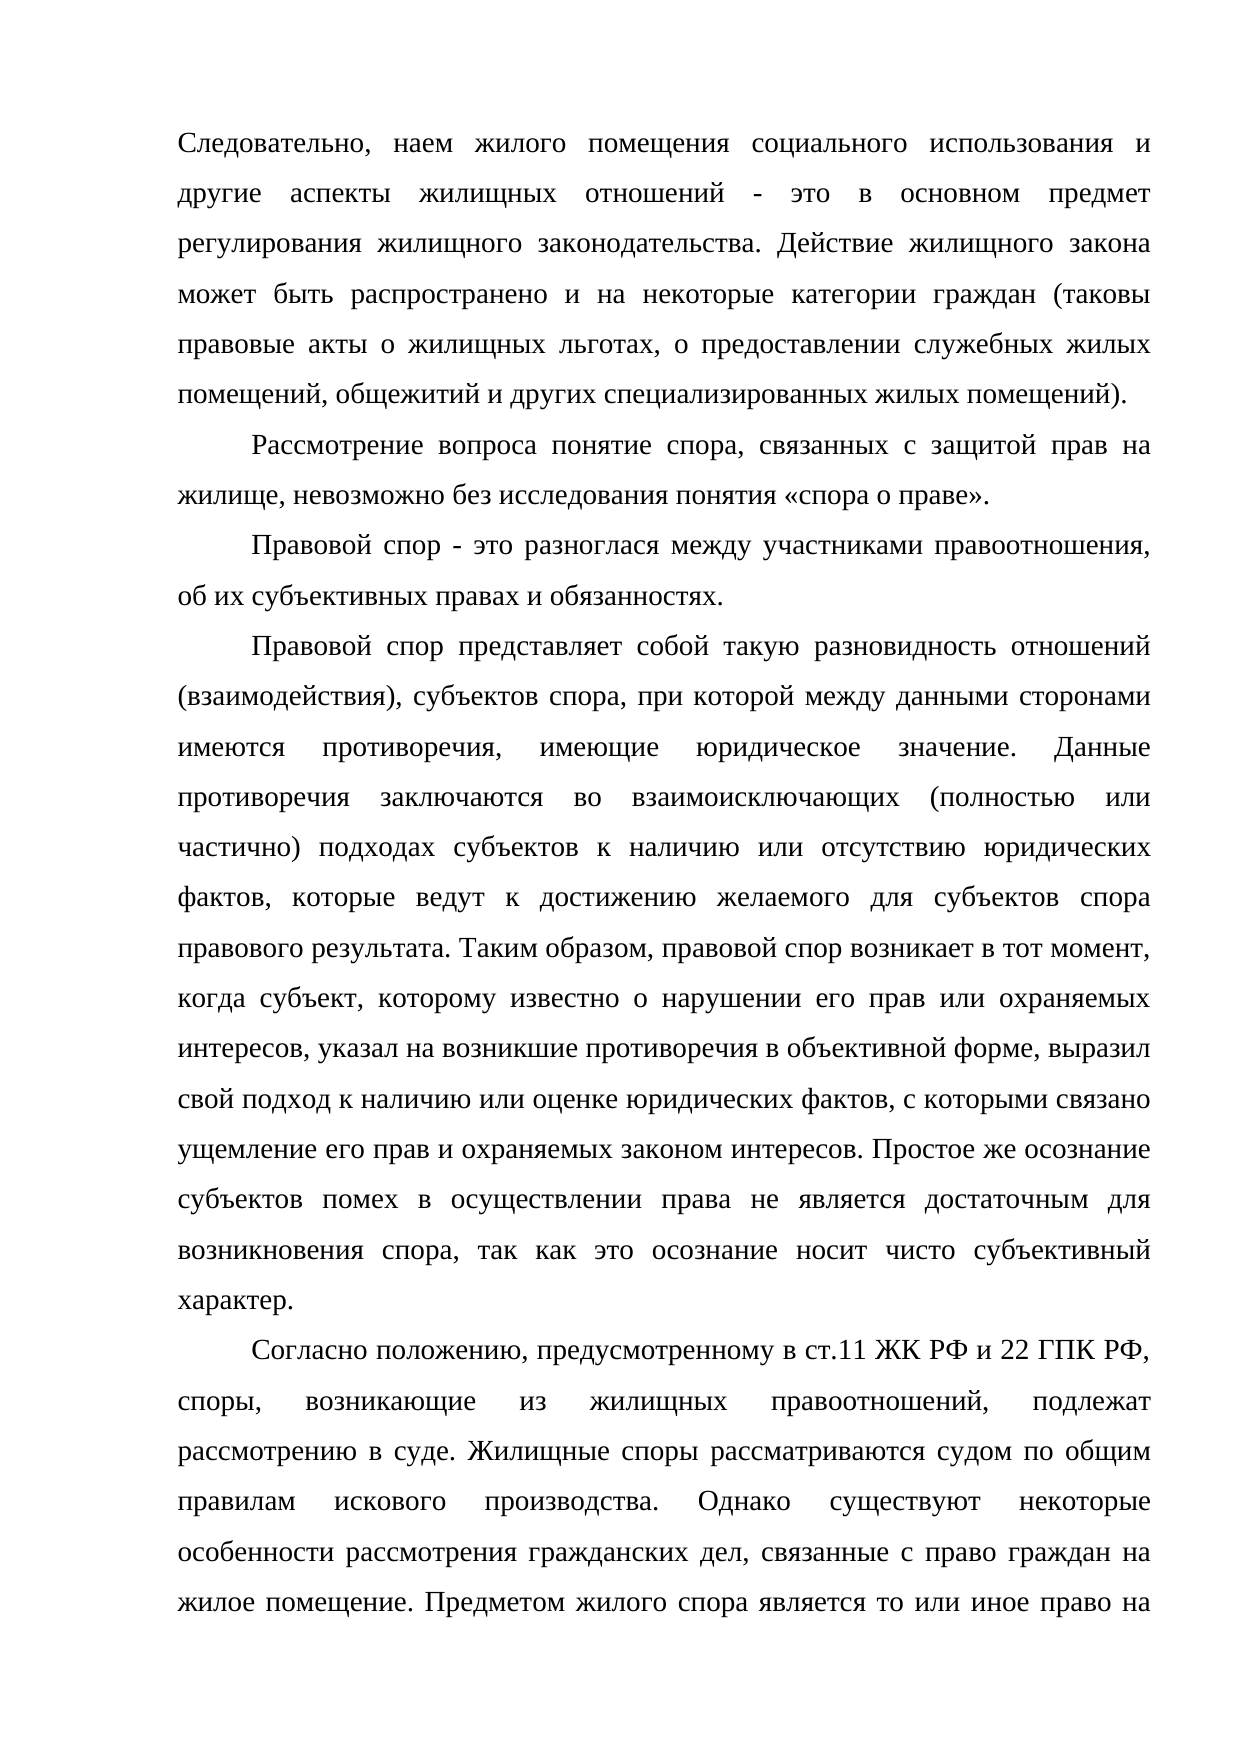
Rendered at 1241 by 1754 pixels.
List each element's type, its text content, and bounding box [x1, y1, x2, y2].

text Правовой спор - это разноглася между участниками правоотношения, об их субъективных правах и обязанностях. [177, 527, 1152, 611]
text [177, 125, 1152, 410]
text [177, 1332, 1152, 1617]
text Правовой спор представляет собой такую разновидность отношений (взаимодействия), субъектов спора, при которой между данными сторонами имеются противоречия, имеющие юридическое значение. Данные противоречия заключаются во взаимоисключающих (полностью или частично) подходах субъектов к наличию или отсутствию юридических фактов, которые ведут к достижению желаемого для субъектов спора правового результата. Таким образом, правовой спор возникает в тот момент, когда субъект, которому известно о нарушении его прав или охраняемых интересов, указал на возникшие противоречия в объективной форме, выразил свой подход к наличию или оценке юридических фактов, с которыми связано ущемление его прав и охраняемых законом интересов. Простое же осознание субъектов помех в осуществлении права не является достаточным для возникновения спора, так как это осознание носит чисто субъективный характер. [177, 628, 1152, 1316]
text Рассмотрение вопроса понятие спора, связанных с защитой прав на жилище, невозможно без исследования понятия «спора о праве». [177, 427, 1152, 511]
